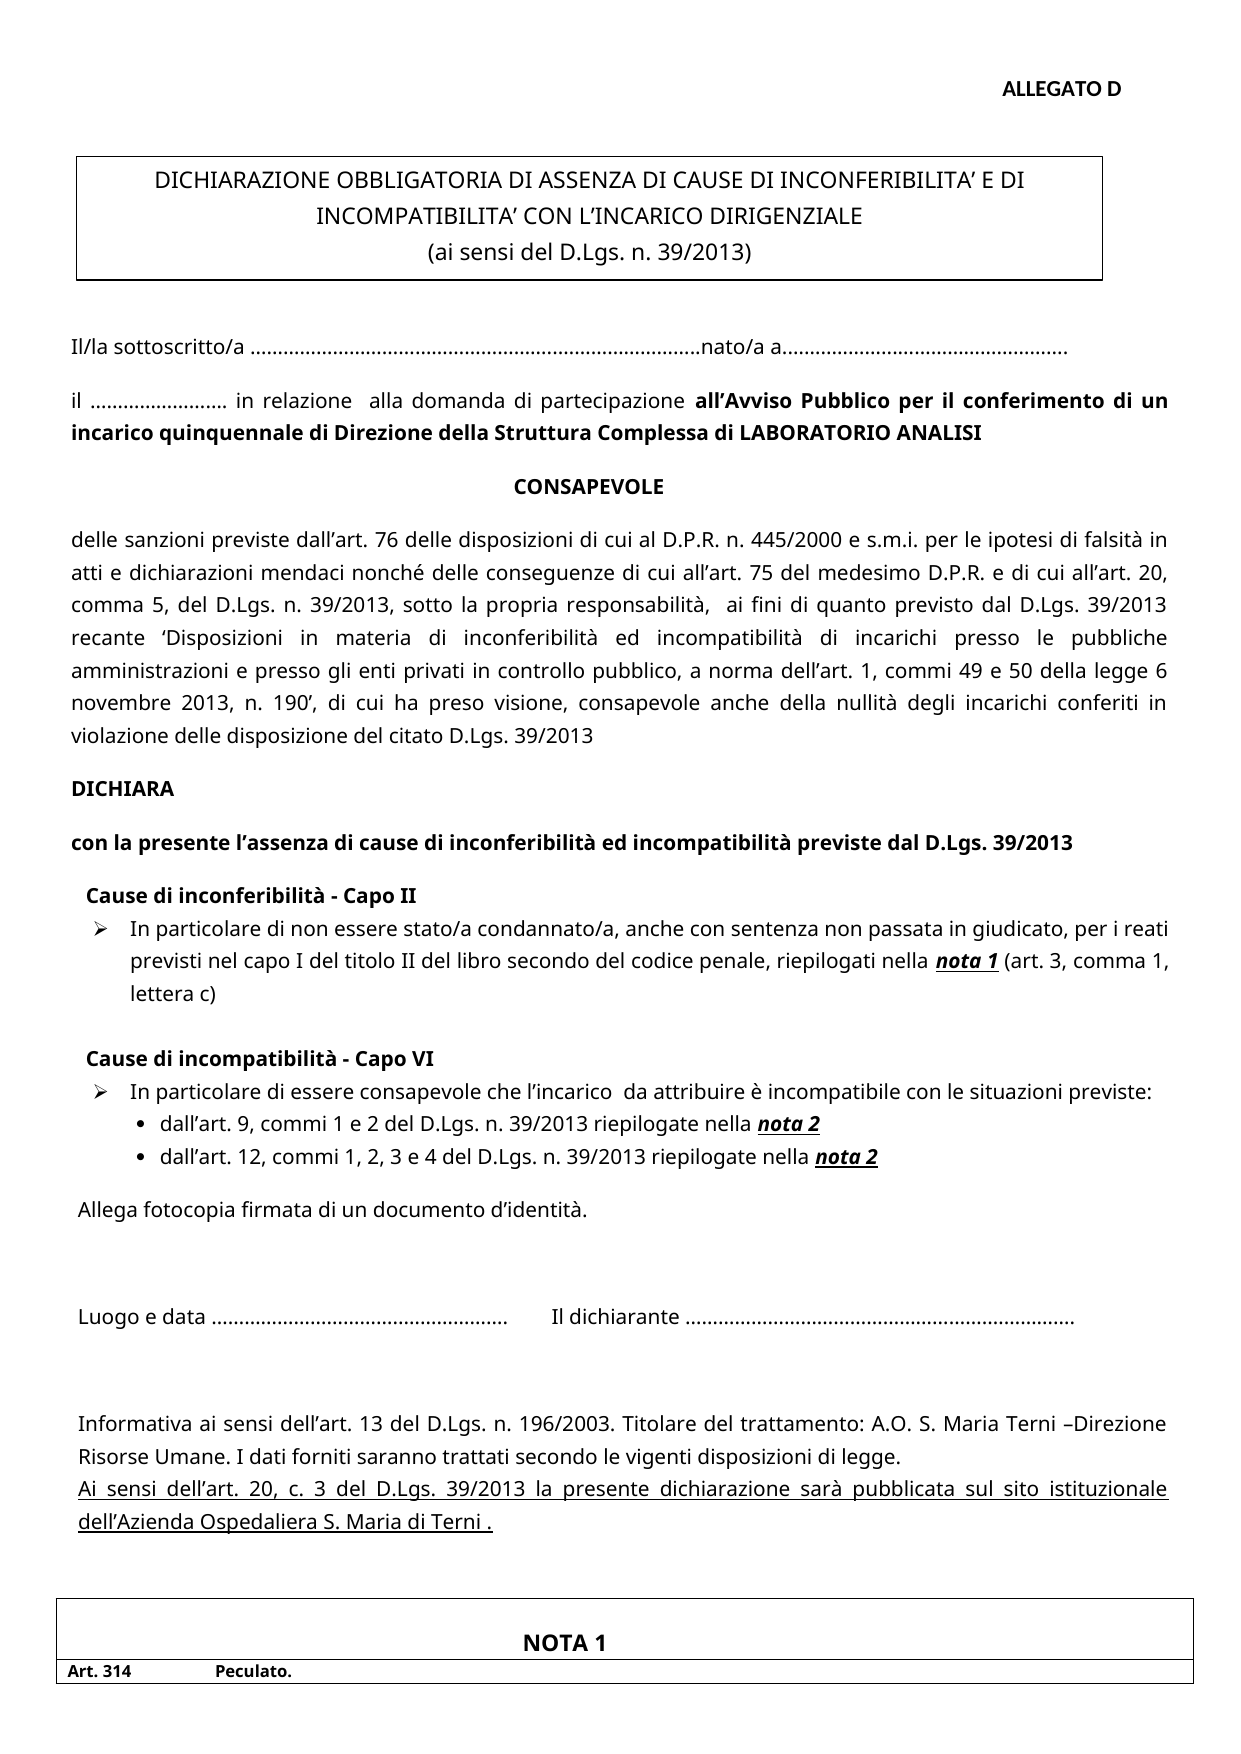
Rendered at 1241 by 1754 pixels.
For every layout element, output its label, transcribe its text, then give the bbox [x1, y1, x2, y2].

text Informativa ai sensi dell’art. 13 del D.Lgs. n. 196/2003. Titolare del trattamento: A.O. S. Maria Terni –Direzione Risorse Umane. I dati forniti saranno trattati secondo le vigenti disposizioni di legge. [78, 1409, 1169, 1470]
text Ai sensi dell’art. 20, c. 3 del D.Lgs. 39/2013 la presente dichiarazione sarà pubblicata sul sito istituzionale dell’Azienda Ospedaliera S. Maria di Terni . [78, 1474, 1169, 1499]
list Cause di incompatibilità - Capo VI [86, 1044, 1169, 1073]
text CONSAPEVOLE [439, 472, 1169, 500]
text con la presente l’assenza di cause di inconferibilità ed incompatibilità previste dal D.Lgs. 39/2013 [71, 828, 1169, 856]
list In particolare di non essere stato/a condannato/a, anche con sentenza non passata in giudicato, per i reati previsti nel capo I del titolo II del libro secondo del codice penale, riepilogati nella nota 1 (art. 3, comma 1, lettera c) [92, 914, 1169, 1007]
text delle sanzioni previste dall’art. 76 delle disposizioni di cui al D.P.R. n. 445/2000 e s.m.i. per le ipotesi di falsità in atti e dichiarazioni mendaci nonché delle conseguenze di cui all’art. 75 del medesimo D.P.R. e di cui all’art. 20, comma 5, del D.Lgs. n. 39/2013, sotto la propria responsabilità, ai fini di quanto previsto dal D.Lgs. 39/2013 recante ‘Disposizioni in materia di inconferibilità ed incompatibilità di incarichi presso le pubbliche amministrazioni e presso gli enti privati in controllo pubblico, a norma dell’art. 1, commi 49 e 50 della legge 6 novembre 2013, n. 190’, di cui ha preso visione, consapevole anche della nullità degli incarichi conferiti in violazione delle disposizione del citato D.Lgs. 39/2013 [71, 525, 1169, 749]
text Ai sensi dell’art. 20, c. 3 del D.Lgs. 39/2013 la presente dichiarazione sarà pubblicata sul sito istituzionale dell’Azienda Ospedaliera S. Maria di Terni . [78, 1500, 1169, 1536]
text Luogo e data ……………………………..………………. Il dichiarante ……………………………………………….……………. [78, 1302, 1169, 1331]
list Cause di inconferibilità - Capo II [86, 881, 1169, 910]
table_header NOTA 1 [57, 1599, 1193, 1659]
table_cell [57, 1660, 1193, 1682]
text Allega fotocopia firmata di un documento d’identità. [78, 1196, 1169, 1224]
list dall’art. 12, commi 1, 2, 3 e 4 del D.Lgs. n. 39/2013 riepilogate nella nota 2 [137, 1142, 1169, 1171]
list dall’art. 9, commi 1 e 2 del D.Lgs. n. 39/2013 riepilogate nella nota 2 [137, 1109, 1169, 1138]
text Il/la sottoscritto/a ………………………………………………..……………………..nato/a a.……..………...……………………….... [71, 332, 1169, 361]
text il ……………………. in relazione alla domanda di partecipazione all’Avviso Pubblico per il conferimento di un incarico quinquennale di Direzione della Struttura Complessa di LABORATORIO ANALISI [71, 386, 1169, 447]
list In particolare di essere consapevole che l’incarico da attribuire è incompatibile con le situazioni previste: [92, 1077, 1169, 1105]
text DICHIARA [71, 774, 1169, 803]
